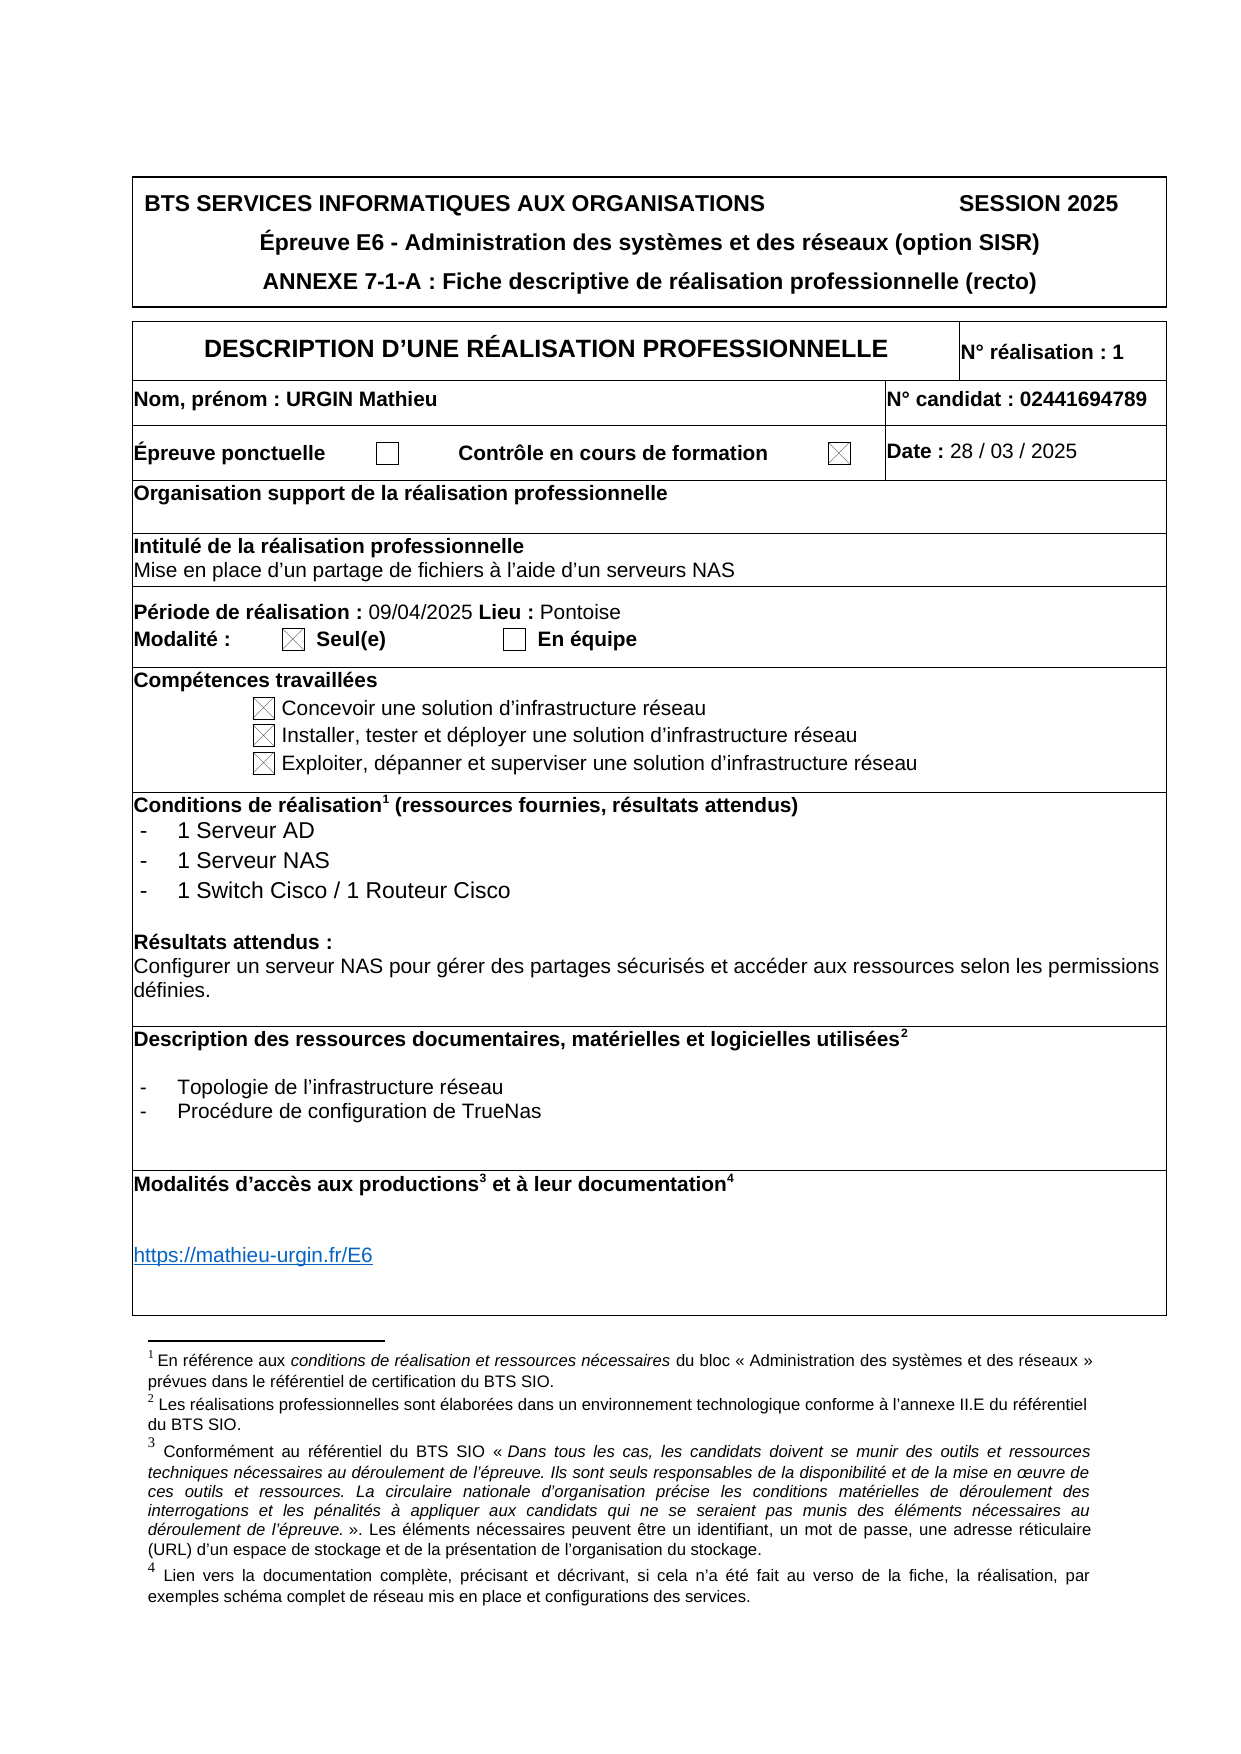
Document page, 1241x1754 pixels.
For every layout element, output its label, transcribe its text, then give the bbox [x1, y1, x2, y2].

table_header N° réalisation : 1 [960, 322, 1166, 380]
table_header DESCRIPTION D’UNE RÉALISATION PROFESSIONNELLE [133, 322, 959, 380]
table_cell Contrôle en cours de formation [458, 426, 885, 480]
table_cell Épreuve ponctuelle [133, 426, 458, 480]
table_cell Intitulé de la réalisation professionnelle Mise en place d’un partage de fichiers à l’aide d’un serveurs NAS [133, 534, 1166, 586]
table_cell Période de réalisation : 09/04/2025 Lieu : Pontoise Modalité : Seul(e) En équipe [133, 587, 1166, 667]
table_cell Modalités d’accès aux productions et à leur documentation https://mathieu-urgin.fr/E6 [133, 1171, 1166, 1315]
table_cell Description des ressources documentaires, matérielles et logicielles utilisées Topologie de l’infrastructure réseau Procédure de configuration de TrueNas [133, 1027, 1166, 1170]
table_cell N° candidat : 02441694789 [886, 381, 1166, 425]
table_cell Date : 28 / 03 / 2025 [886, 426, 1166, 480]
table_cell Conditions de réalisation (ressources fournies, résultats attendus) 1 Serveur AD 1 Serveur NAS 1 Switch Cisco / 1 Routeur Cisco Résultats attendus : Configurer un serveur NAS pour gérer des partages sécurisés et accéder aux ressources selon les permissions définies. [133, 793, 1166, 1026]
table_header BTS Services informatiques aux organisations SESSION 2025 Épreuve E6 - Administration des systèmes et des réseaux (option SISR) ANNEXE 7-1-A : Fiche descriptive de réalisation professionnelle (recto) [133, 178, 1166, 306]
table_cell Compétences travaillées Concevoir une solution d’infrastructure réseau Installer, tester et déployer une solution d’infrastructure réseau Exploiter, dépanner et superviser une solution d’infrastructure réseau [133, 668, 1166, 792]
table_cell Organisation support de la réalisation professionnelle [133, 481, 1166, 533]
table_cell Nom, prénom : URGIN Mathieu [133, 381, 885, 425]
